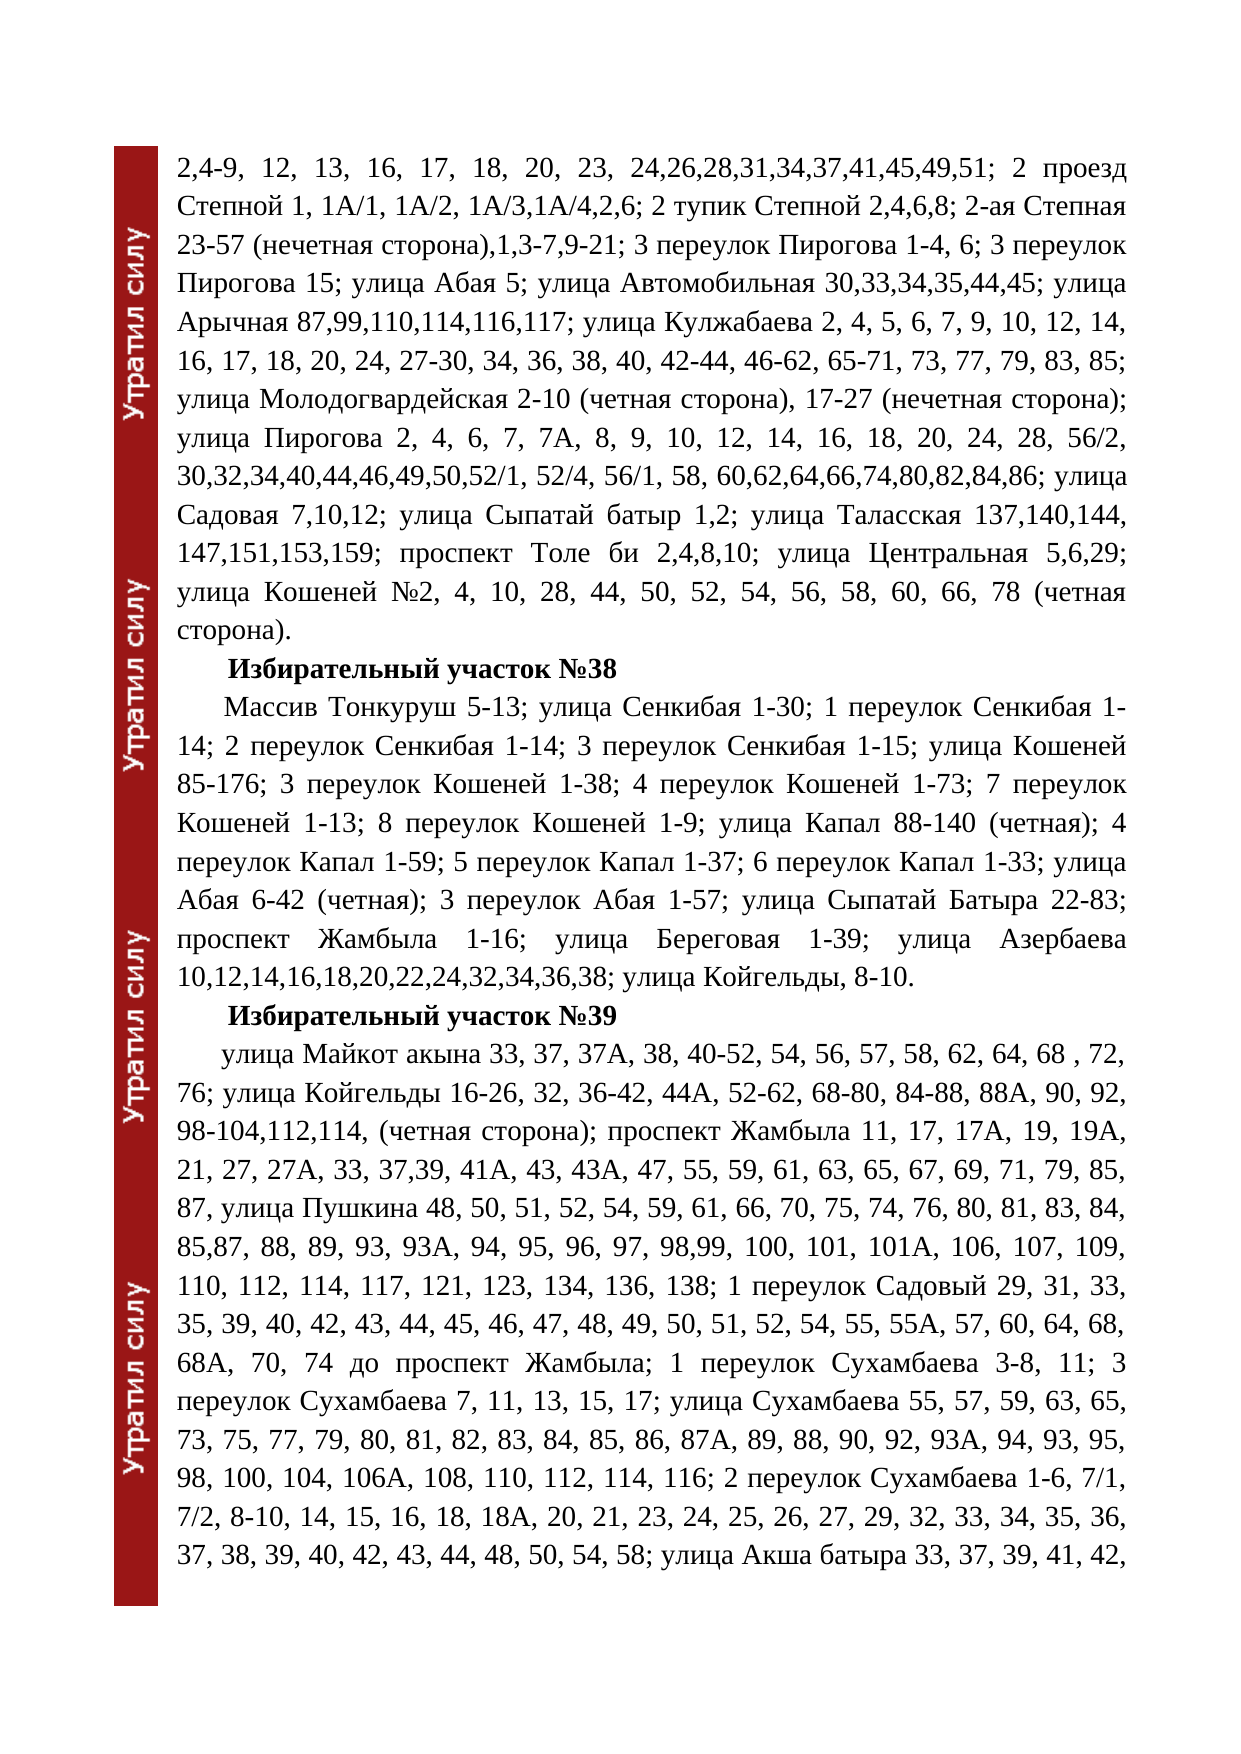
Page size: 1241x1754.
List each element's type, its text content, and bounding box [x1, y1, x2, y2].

picture [114, 646, 158, 651]
picture [114, 1031, 158, 1036]
text Избирательный участок №39 [112, 998, 1128, 1031]
text Массив Тонкуруш 5-13; улица Сенкибая 1-30; 1 переулок Сенкибая 1-14; 2 переулок Сенкибая 1-14; 3 переулок Сенкибая 1-15; улица Кошеней 85-176; 3 переулок Кошеней 1-38; 4 переулок Кошеней 1-73; 7 переулок Кошеней 1-13; 8 переулок Кошеней 1-9; улица Капал 88-140 (четная); 4 переулок Капал 1-59; 5 переулок Капал 1-37; 6 переулок Капал 1-33; улица Абая 6-42 (четная); 3 переулок Абая 1-57; улица Сыпатай Батыра 22-83; проспект Жамбыла 1-16; улица Береговая 1-39; улица Азербаева 10,12,14,16,18,20,22,24,32,34,36,38; улица Койгельды, 8-10. [112, 689, 1128, 993]
text Избирательный участок №38 [112, 651, 1128, 684]
picture [114, 684, 158, 689]
picture [114, 1571, 158, 1606]
picture [114, 993, 158, 998]
picture [114, 146, 158, 150]
